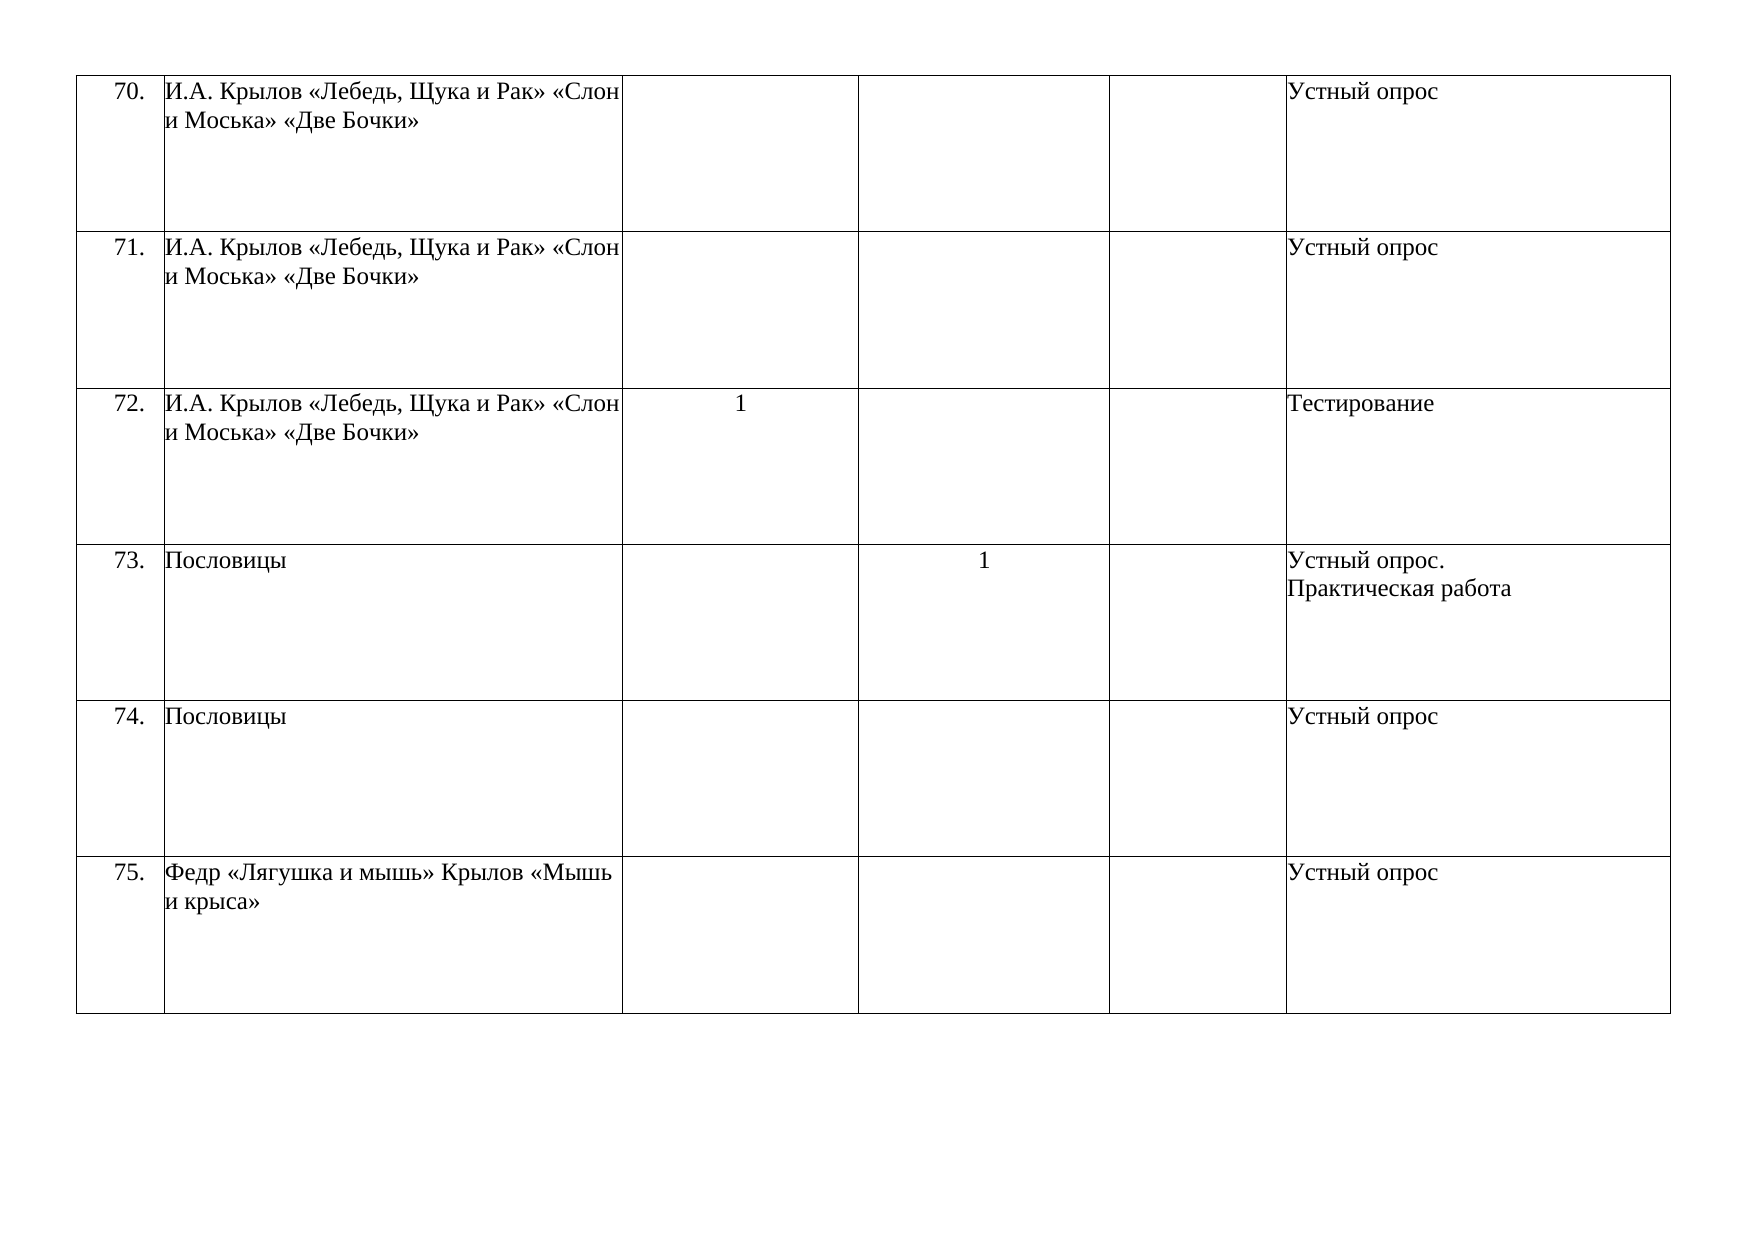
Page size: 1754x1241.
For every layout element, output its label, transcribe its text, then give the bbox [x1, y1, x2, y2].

table_cell Устный опрос [1287, 857, 1670, 1012]
table_cell [623, 701, 858, 856]
table_cell [77, 232, 164, 387]
table_cell [623, 857, 858, 1012]
table_cell [77, 701, 164, 856]
table_cell [623, 232, 858, 387]
table_cell И.А. Крылов «Лебедь, Щука и Рак» «Слон и Моська» «Две Бочки» [165, 76, 622, 231]
table_cell [77, 857, 164, 1012]
table_cell И.А. Крылов «Лебедь, Щука и Рак» «Слон и Моська» «Две Бочки» [165, 232, 622, 387]
table_cell 1 [859, 545, 1109, 700]
table_cell [77, 389, 164, 544]
table_cell 1 [623, 389, 858, 544]
table_cell [859, 76, 1109, 231]
table_cell [859, 857, 1109, 1012]
table_cell И.А. Крылов «Лебедь, Щука и Рак» «Слон и Моська» «Две Бочки» [165, 389, 622, 544]
table_cell Федр «Лягушка и мышь» Крылов «Мышь и крыса» [165, 857, 622, 1012]
table_cell [623, 76, 858, 231]
table_cell Тестирование [1287, 389, 1670, 544]
table_cell Устный опрос [1287, 232, 1670, 387]
table_cell [77, 545, 164, 700]
table_cell [1110, 545, 1286, 700]
table_cell [859, 701, 1109, 856]
table_cell [1110, 701, 1286, 856]
table_cell Устный опрос. Практическая работа [1287, 545, 1670, 700]
table_cell Пословицы [165, 545, 622, 700]
table_cell [1110, 76, 1286, 231]
table_cell Устный опрос [1287, 701, 1670, 856]
table_cell [1110, 232, 1286, 387]
table_cell Устный опрос [1287, 76, 1670, 231]
table_cell Пословицы [165, 701, 622, 856]
table_cell [623, 545, 858, 700]
table_cell [1110, 857, 1286, 1012]
table_cell [859, 389, 1109, 544]
table_cell [77, 76, 164, 231]
table_cell [1110, 389, 1286, 544]
table_cell [859, 232, 1109, 387]
